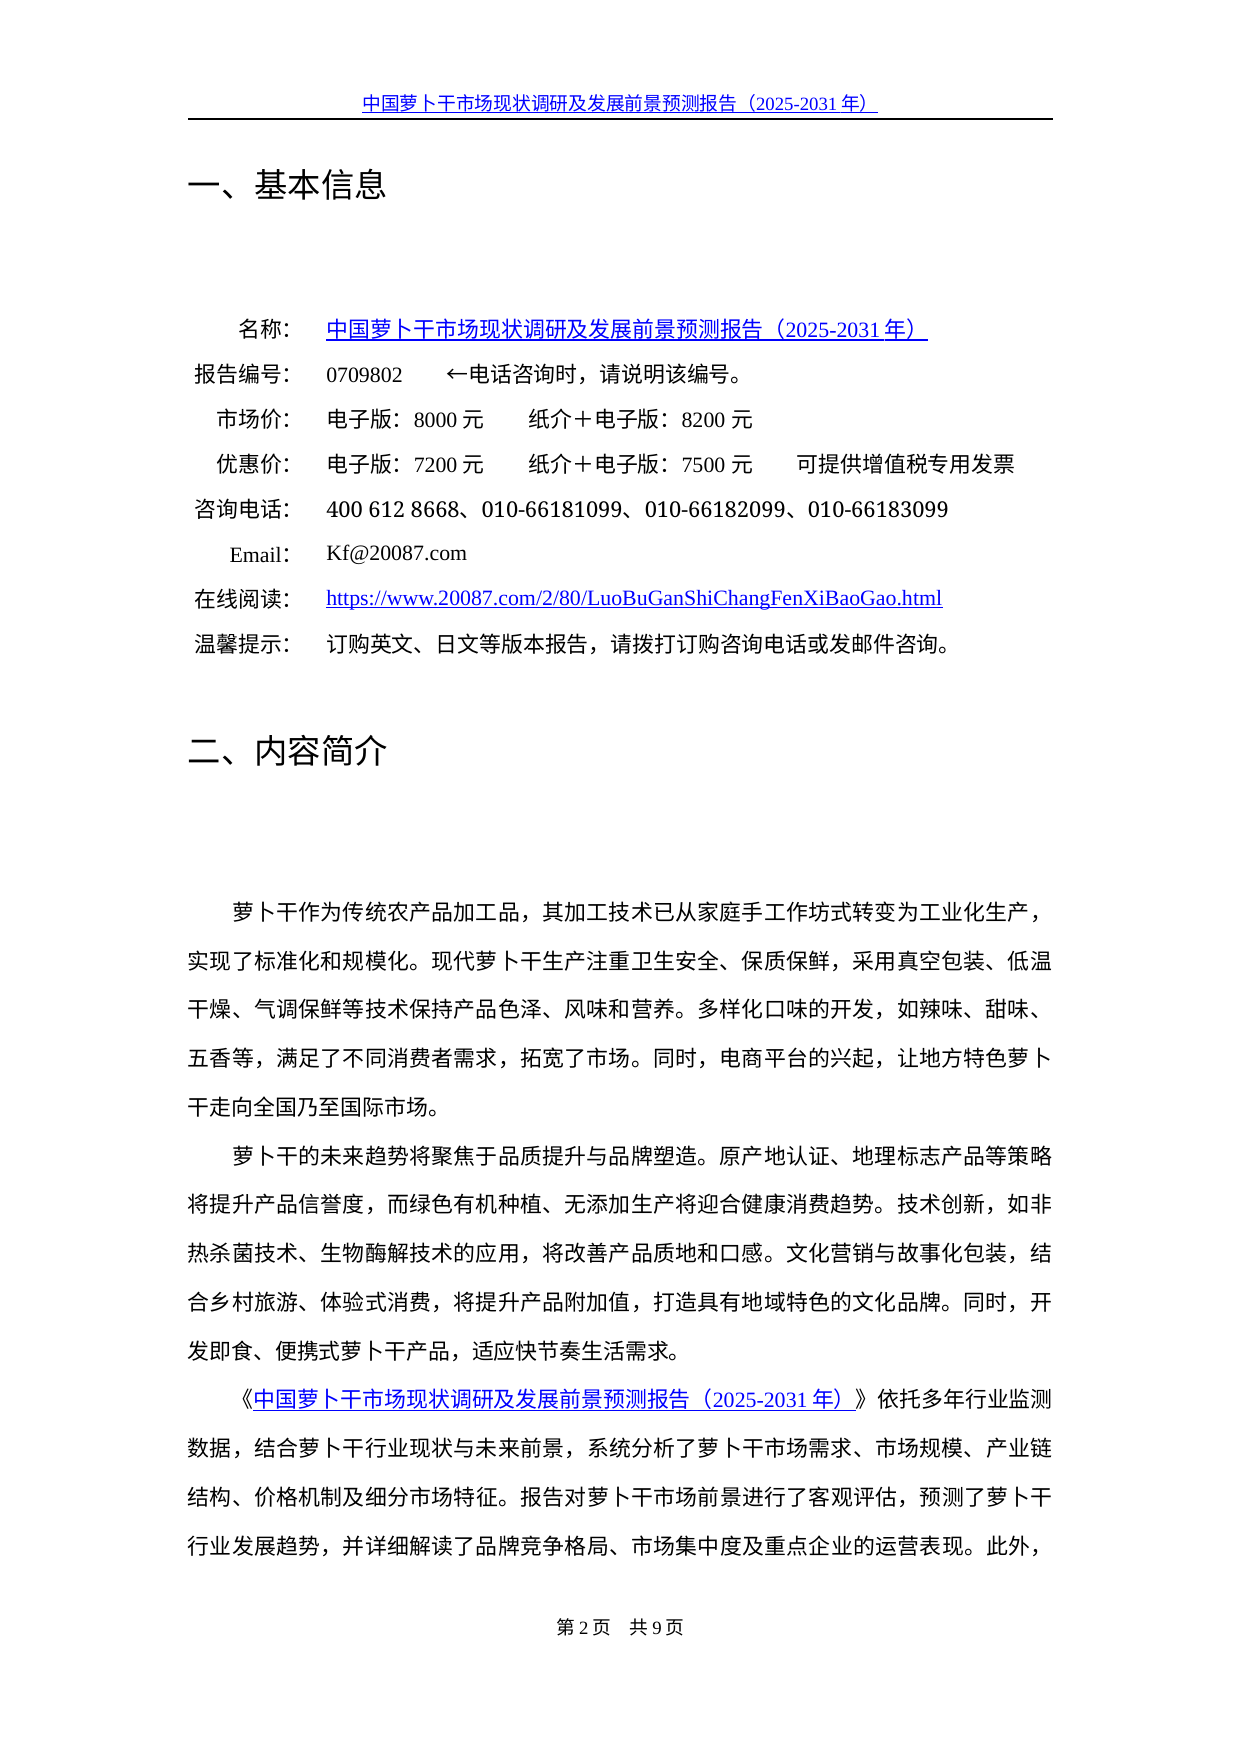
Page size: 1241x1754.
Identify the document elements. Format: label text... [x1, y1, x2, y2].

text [187, 894, 1053, 1561]
table_cell 订购英文、日文等版本报告，请拨打订购咨询电话或发邮件咨询。 [315, 627, 1073, 672]
table_header 名称： [167, 312, 315, 357]
table_cell 400 612 8668、010-66181099、010-66182099、010-66183099 [315, 492, 1073, 537]
table_cell 电子版：8000 元 纸介＋电子版：8200 元 [315, 402, 1073, 447]
table_cell 市场价： [167, 402, 315, 447]
table_cell 0709802 ←电话咨询时，请说明该编号。 [315, 357, 1073, 402]
table_cell 在线阅读： [167, 582, 315, 627]
title 二、内容简介 [187, 717, 1053, 782]
table_header 中国萝卜干市场现状调研及发展前景预测报告（2025-2031年） [315, 312, 1073, 357]
table_cell 电子版：7200 元 纸介＋电子版：7500 元 可提供增值税专用发票 [315, 447, 1073, 492]
title 一、基本信息 [187, 150, 1053, 215]
table_cell 咨询电话： [167, 492, 315, 537]
table_cell [315, 582, 1073, 627]
table_cell 报告编号： [167, 357, 315, 402]
table_cell Email： [167, 537, 315, 582]
table_cell 优惠价： [167, 447, 315, 492]
table_cell 温馨提示： [167, 627, 315, 672]
table_cell Kf@20087.com [315, 537, 1073, 582]
